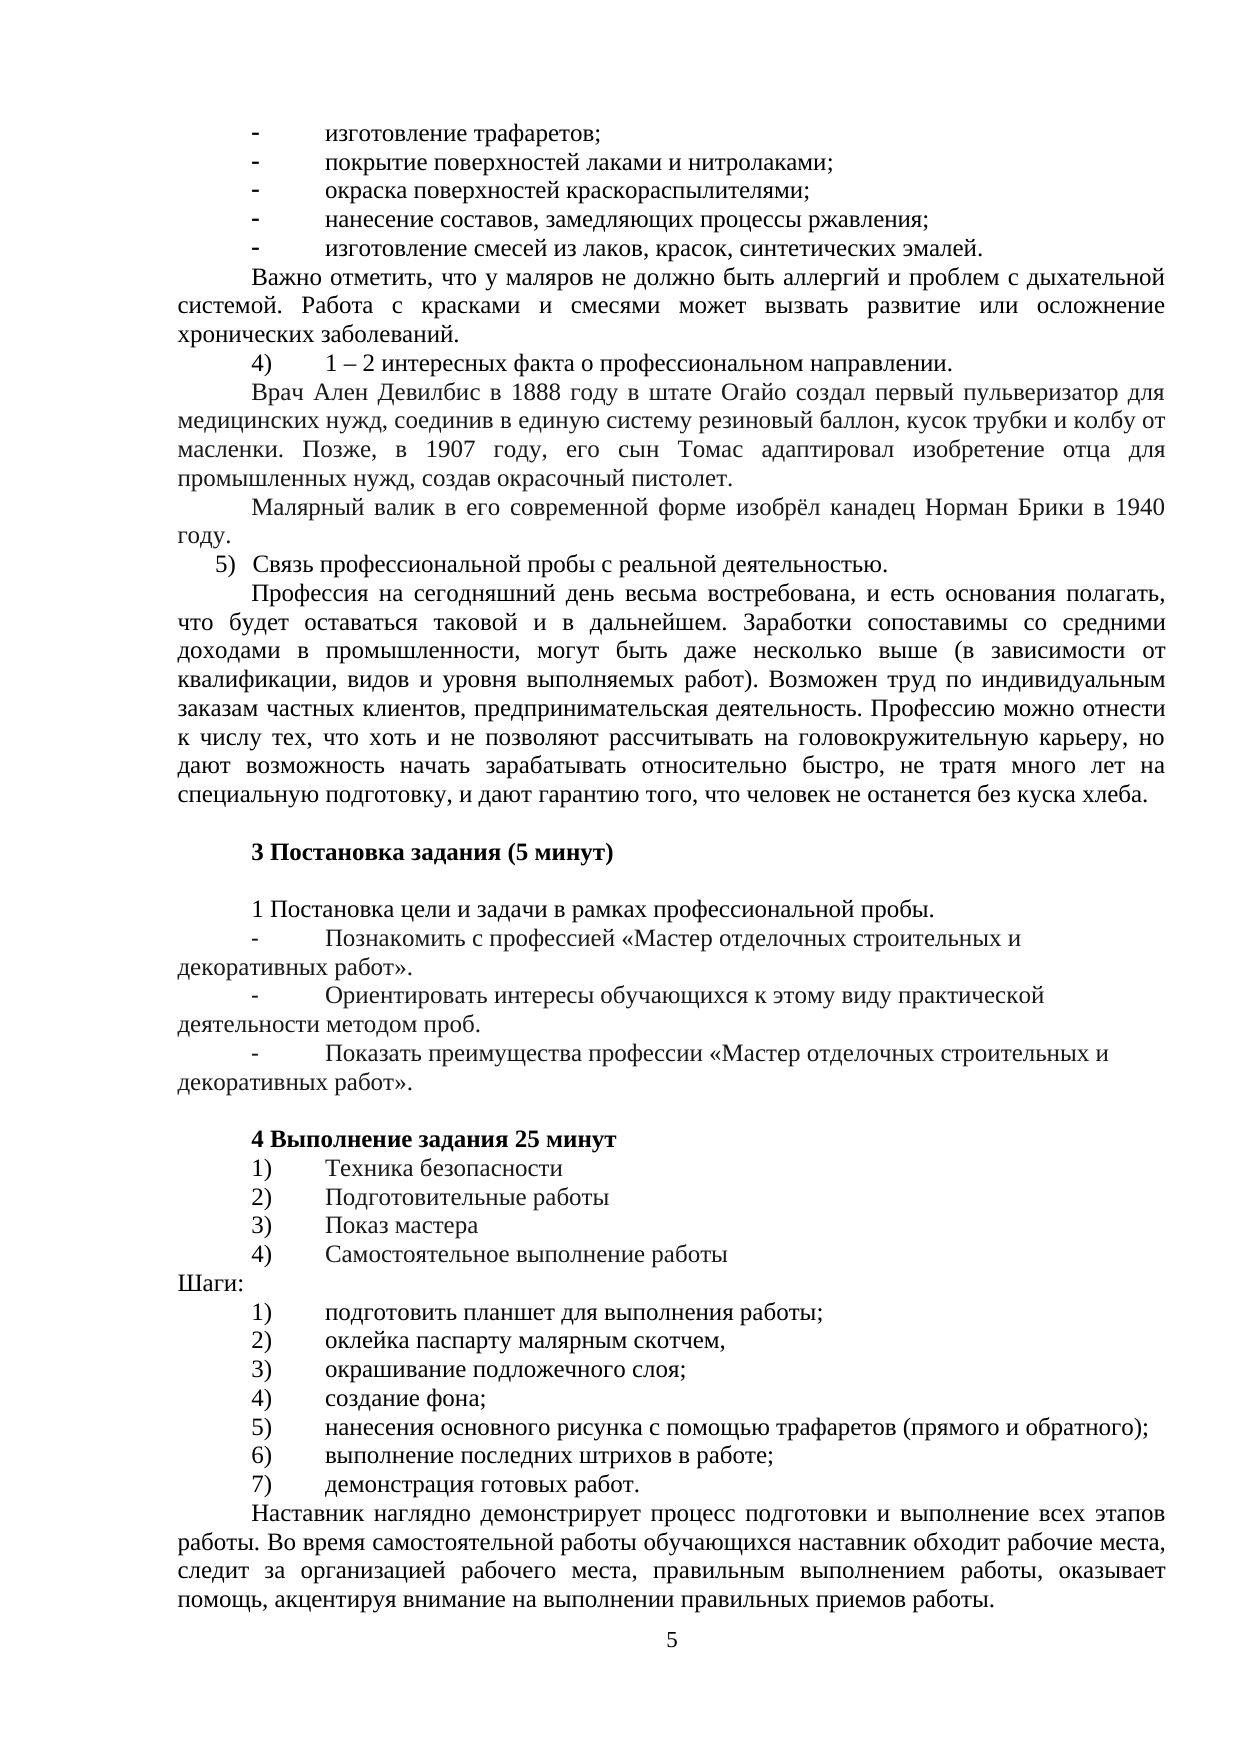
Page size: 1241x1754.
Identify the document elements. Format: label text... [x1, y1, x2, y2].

list оклейка паспарту малярным скотчем, [177, 1326, 1167, 1354]
subtitle 4 Выполнение задания 25 минут [177, 1124, 1167, 1153]
list 1 – 2 интересных факта о профессиональном направлении. [177, 348, 1167, 377]
list Связь профессиональной пробы с реальной деятельностью. [215, 549, 1167, 578]
list Подготовительные работы [177, 1182, 1167, 1211]
text Профессия на сегодняшний день весьма востребована, и есть основания полагать, что будет оставаться таковой и в дальнейшем. Заработки сопоставимы со средними доходами в промышленности, могут быть даже несколько выше (в зависимости от квалификации, видов и уровня выполняемых работ). Возможен труд по индивидуальным заказам частных клиентов, предпринимательская деятельность. Профессию можно отнести к числу тех, что хоть и не позволяют рассчитывать на головокружительную карьеру, но дают возможность начать зарабатывать относительно быстро, не тратя много лет на специальную подготовку, и дают гарантию того, что человек не останется без куска хлеба. [177, 578, 1167, 808]
list Самостоятельное выполнение работы [177, 1239, 1167, 1268]
list выполнение последних штрихов в работе; [177, 1441, 1167, 1469]
text 1 Постановка цели и задачи в рамках профессиональной пробы. [177, 894, 1167, 923]
list создание фона; [177, 1383, 1167, 1412]
list нанесения основного рисунка с помощью трафаретов (прямого и обратного); [177, 1412, 1167, 1441]
text Шаги: [177, 1268, 1167, 1297]
list Ориентировать интересы обучающихся к этому виду практической деятельности методом проб. [177, 981, 1167, 1038]
list покрытие поверхностей лаками и нитролаками; [177, 147, 1167, 176]
list окраска поверхностей краскораспылителями; [177, 176, 1167, 204]
list демонстрация готовых работ. [177, 1469, 1167, 1498]
list Показать преимущества профессии «Мастер отделочных строительных и декоративных работ». [177, 1038, 1167, 1096]
list Познакомить с профессией «Мастер отделочных строительных и декоративных работ». [177, 923, 1167, 981]
text 3 Постановка задания (5 минут) [177, 837, 1167, 866]
list окрашивание подложечного слоя; [177, 1354, 1167, 1383]
list Показ мастера [177, 1211, 1167, 1239]
text Наставник наглядно демонстрирует процесс подготовки и выполнение всех этапов работы. Во время самостоятельной работы обучающихся наставник обходит рабочие места, следит за организацией рабочего места, правильным выполнением работы, оказывает помощь, акцентируя внимание на выполнении правильных приемов работы. [177, 1498, 1167, 1613]
list изготовление трафаретов; [177, 118, 1167, 147]
list Важно отметить, что у маляров не должно быть аллергий и проблем с дыхательной системой. Работа с красками и смесями может вызвать развитие или осложнение хронических заболеваний. [177, 262, 1167, 348]
list Техника безопасности [177, 1153, 1167, 1182]
list изготовление смесей из лаков, красок, синтетических эмалей. [177, 233, 1167, 262]
list подготовить планшет для выполнения работы; [177, 1297, 1167, 1326]
list нанесение составов, замедляющих процессы ржавления; [177, 204, 1167, 233]
text Врач Ален Девилбис в 1888 году в штате Огайо создал первый пульверизатор для медицинских нужд, соединив в единую систему резиновый баллон, кусок трубки и колбу от масленки. Позже, в 1907 году, его сын Томас адаптировал изобретение отца для промышленных нужд, создав окрасочный пистолет. [177, 377, 1167, 492]
text Малярный валик в его современной форме изобрёл канадец Норман Брики в 1940 году. [177, 492, 1167, 549]
